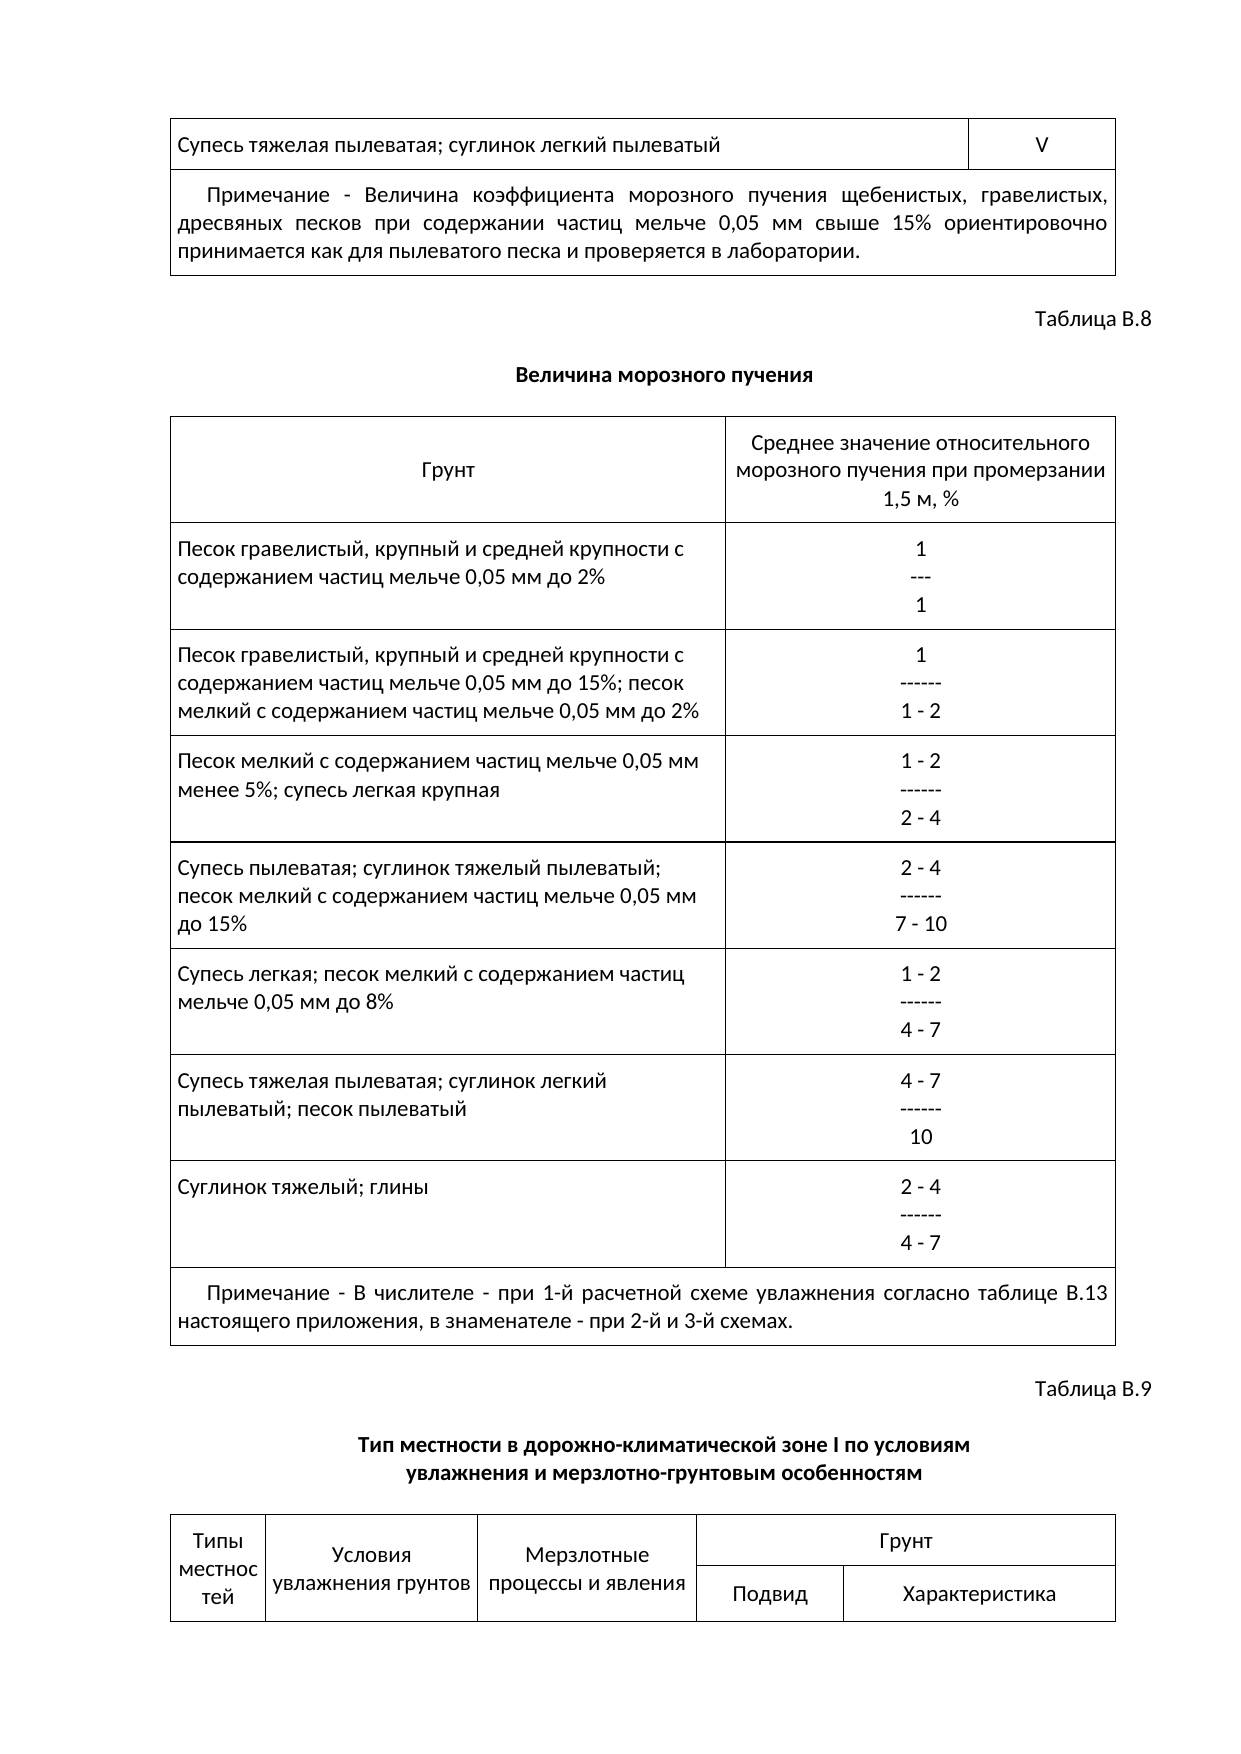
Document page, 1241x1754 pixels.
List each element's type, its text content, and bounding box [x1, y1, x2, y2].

text Таблица В.9 [177, 1374, 1152, 1402]
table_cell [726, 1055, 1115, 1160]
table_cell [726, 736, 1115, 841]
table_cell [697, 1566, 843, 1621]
text Величина морозного пучения [177, 360, 1152, 388]
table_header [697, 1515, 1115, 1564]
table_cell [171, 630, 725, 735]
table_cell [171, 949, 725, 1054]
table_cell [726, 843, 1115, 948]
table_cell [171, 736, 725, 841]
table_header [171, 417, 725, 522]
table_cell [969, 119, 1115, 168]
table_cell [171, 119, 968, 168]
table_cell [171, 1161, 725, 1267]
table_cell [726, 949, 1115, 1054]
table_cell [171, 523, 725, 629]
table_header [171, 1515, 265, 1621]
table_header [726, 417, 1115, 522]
text увлажнения и мерзлотно-грунтовым особенностям [177, 1458, 1152, 1486]
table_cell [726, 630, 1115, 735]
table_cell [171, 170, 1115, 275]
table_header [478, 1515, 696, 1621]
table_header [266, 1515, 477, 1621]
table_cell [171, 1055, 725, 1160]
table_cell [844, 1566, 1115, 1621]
text Таблица В.8 [177, 304, 1152, 332]
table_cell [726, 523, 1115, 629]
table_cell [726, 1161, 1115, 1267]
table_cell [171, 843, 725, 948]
text Тип местности в дорожно-климатической зоне I по условиям [177, 1430, 1152, 1458]
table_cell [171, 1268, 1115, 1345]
